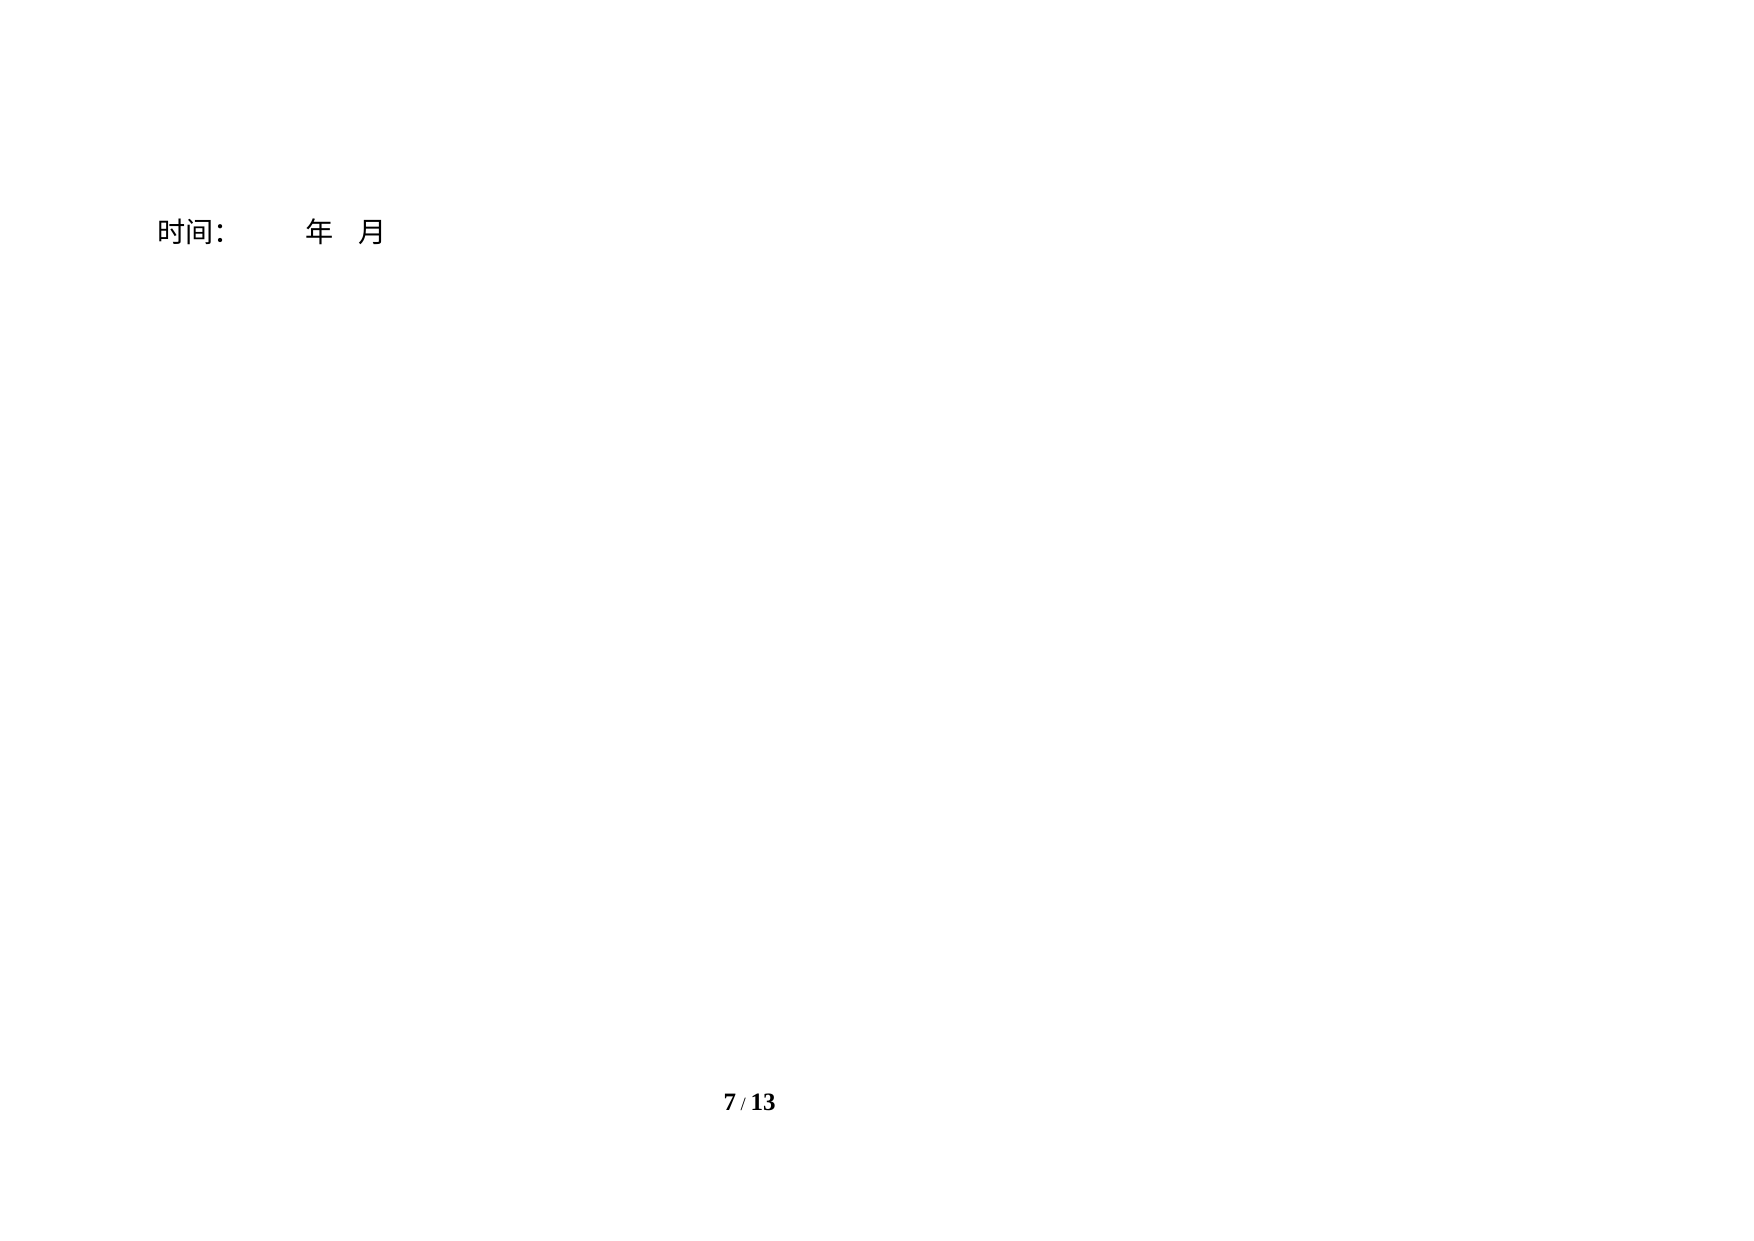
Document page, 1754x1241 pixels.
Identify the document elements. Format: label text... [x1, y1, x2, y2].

text 时间： 年 月 [150, 198, 1344, 263]
